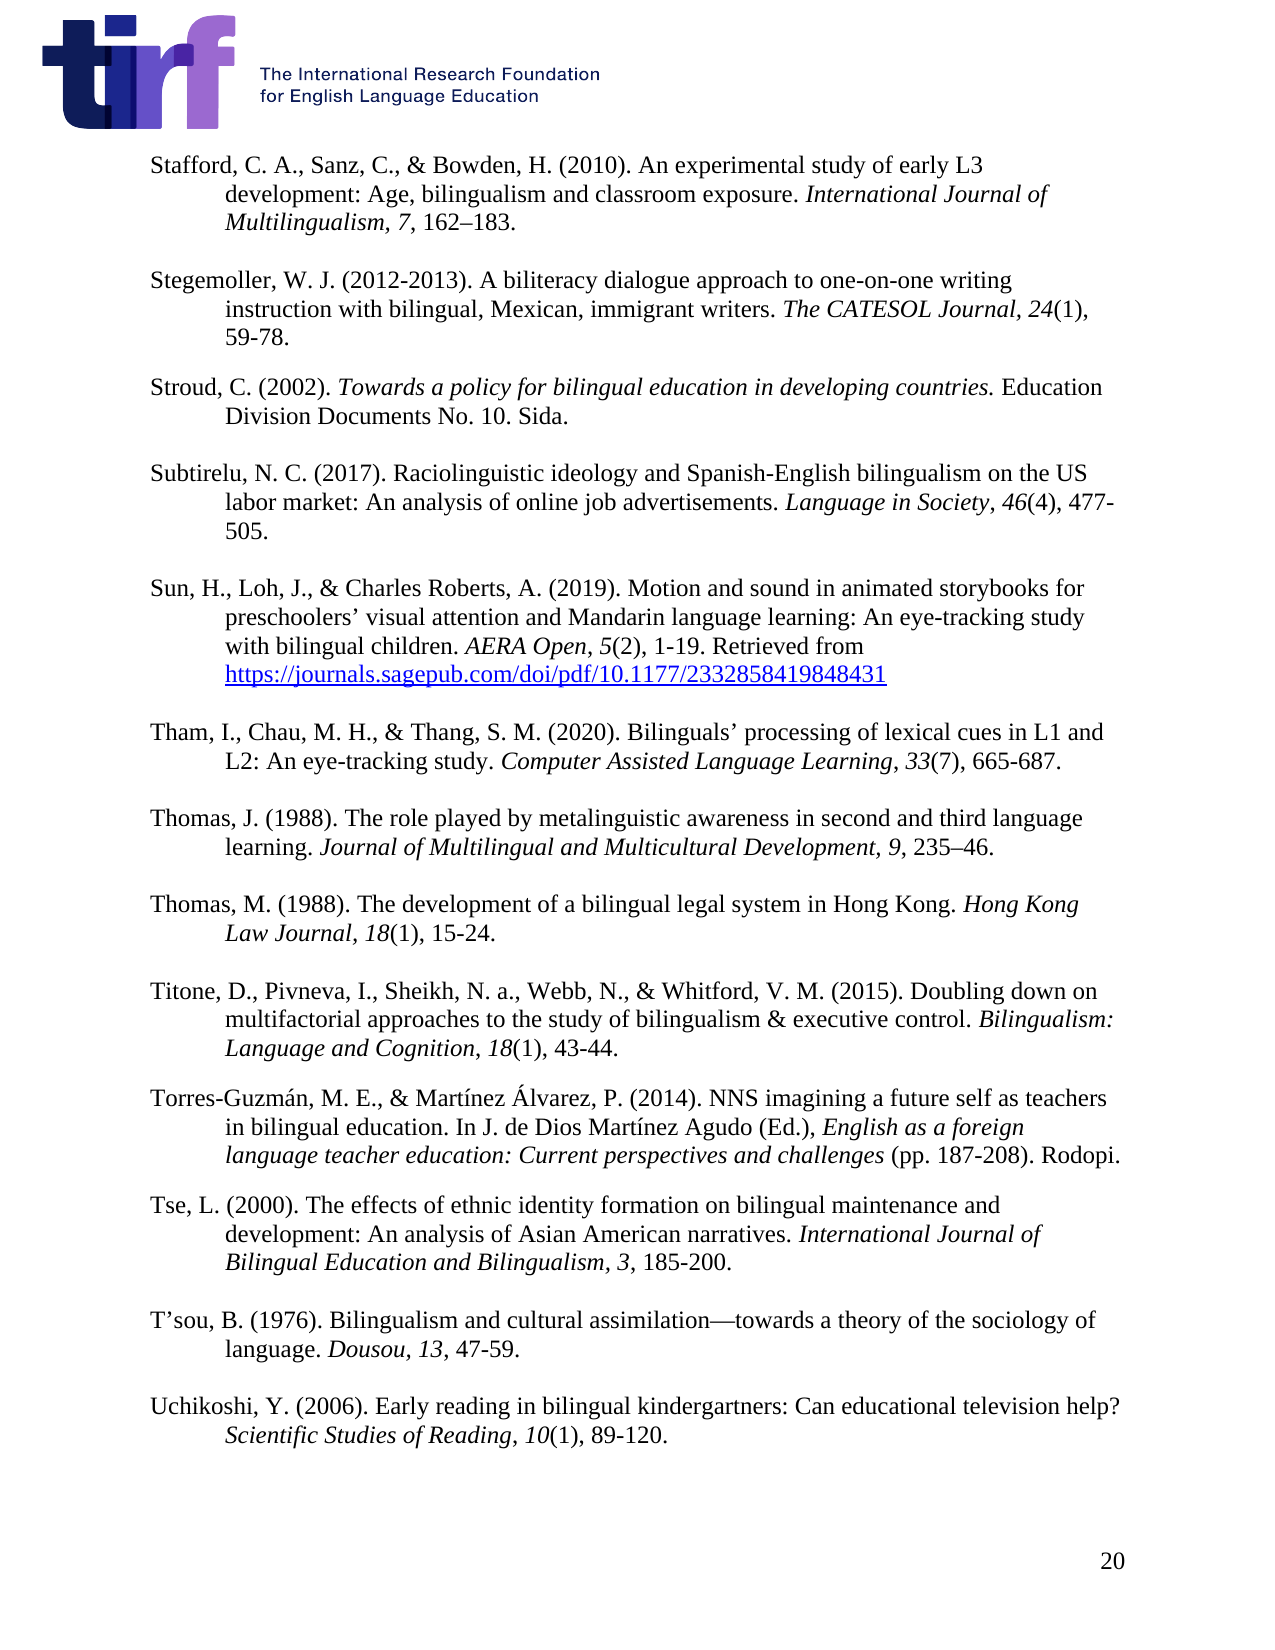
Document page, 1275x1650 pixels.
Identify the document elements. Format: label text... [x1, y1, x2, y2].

text Subtirelu, N. C. (2017). Raciolinguistic ideology and Spanish-English bilingualism on the US labor market: An analysis of online job advertisements. Language in Society, 46(4), 477-505. [150, 458, 1125, 544]
text Sun, H., Loh, J., & Charles Roberts, A. (2019). Motion and sound in animated storybooks for preschoolers’ visual attention and Mandarin language learning: An eye-tracking study with bilingual children. AERA Open, 5(2), 1-19. Retrieved from https://journals.sagepub.com/doi/pdf/10.1177/2332858419848431 [150, 573, 1125, 688]
text Thomas, M. (1988). The development of a bilingual legal system in Hong Kong. Hong Kong Law Journal, 18(1), 15-24. [150, 889, 1125, 947]
picture [42, 15, 605, 129]
text Torres-Guzmán, M. E., & Martínez Álvarez, P. (2014). NNS imagining a future self as teachers in bilingual education. In J. de Dios Martínez Agudo (Ed.), English as a foreign language teacher education: Current perspectives and challenges (pp. 187-208). Rodopi. [150, 1083, 1125, 1169]
text T’sou, B. (1976). Bilingualism and cultural assimilation—towards a theory of the sociology of language. Dousou, 13, 47-59. [150, 1305, 1125, 1362]
text Thomas, J. (1988). The role played by metalinguistic awareness in second and third language learning. Journal of Multilingual and Multicultural Development, 9, 235–46. [150, 803, 1125, 861]
text Uchikoshi, Y. (2006). Early reading in bilingual kindergartners: Can educational television help? Scientific Studies of Reading, 10(1), 89-120. [150, 1391, 1125, 1449]
text Stafford, C. A., Sanz, C., & Bowden, H. (2010). An experimental study of early L3 development: Age, bilingualism and classroom exposure. International Journal of Multilingualism, 7, 162–183. [150, 150, 1125, 236]
text Titone, D., Pivneva, I., Sheikh, N. a., Webb, N., & Whitford, V. M. (2015). Doubling down on multifactorial approaches to the study of bilingualism & executive control. Bilingualism: Language and Cognition, 18(1), 43-44. [150, 976, 1125, 1062]
text Tse, L. (2000). The effects of ethnic identity formation on bilingual maintenance and development: An analysis of Asian American narratives. International Journal of Bilingual Education and Bilingualism, 3, 185-200. [150, 1190, 1125, 1276]
text Tham, I., Chau, M. H., & Thang, S. M. (2020). Bilinguals’ processing of lexical cues in L1 and L2: An eye-tracking study. Computer Assisted Language Learning, 33(7), 665-687. [150, 717, 1125, 774]
text Stegemoller, W. J. (2012-2013). A biliteracy dialogue approach to one-on-one writing instruction with bilingual, Mexican, immigrant writers. The CATESOL Journal, 24(1), 59-78. [150, 265, 1125, 351]
text Stroud, C. (2002). Towards a policy for bilingual education in developing countries. Education Division Documents No. 10. Sida. [150, 372, 1125, 429]
